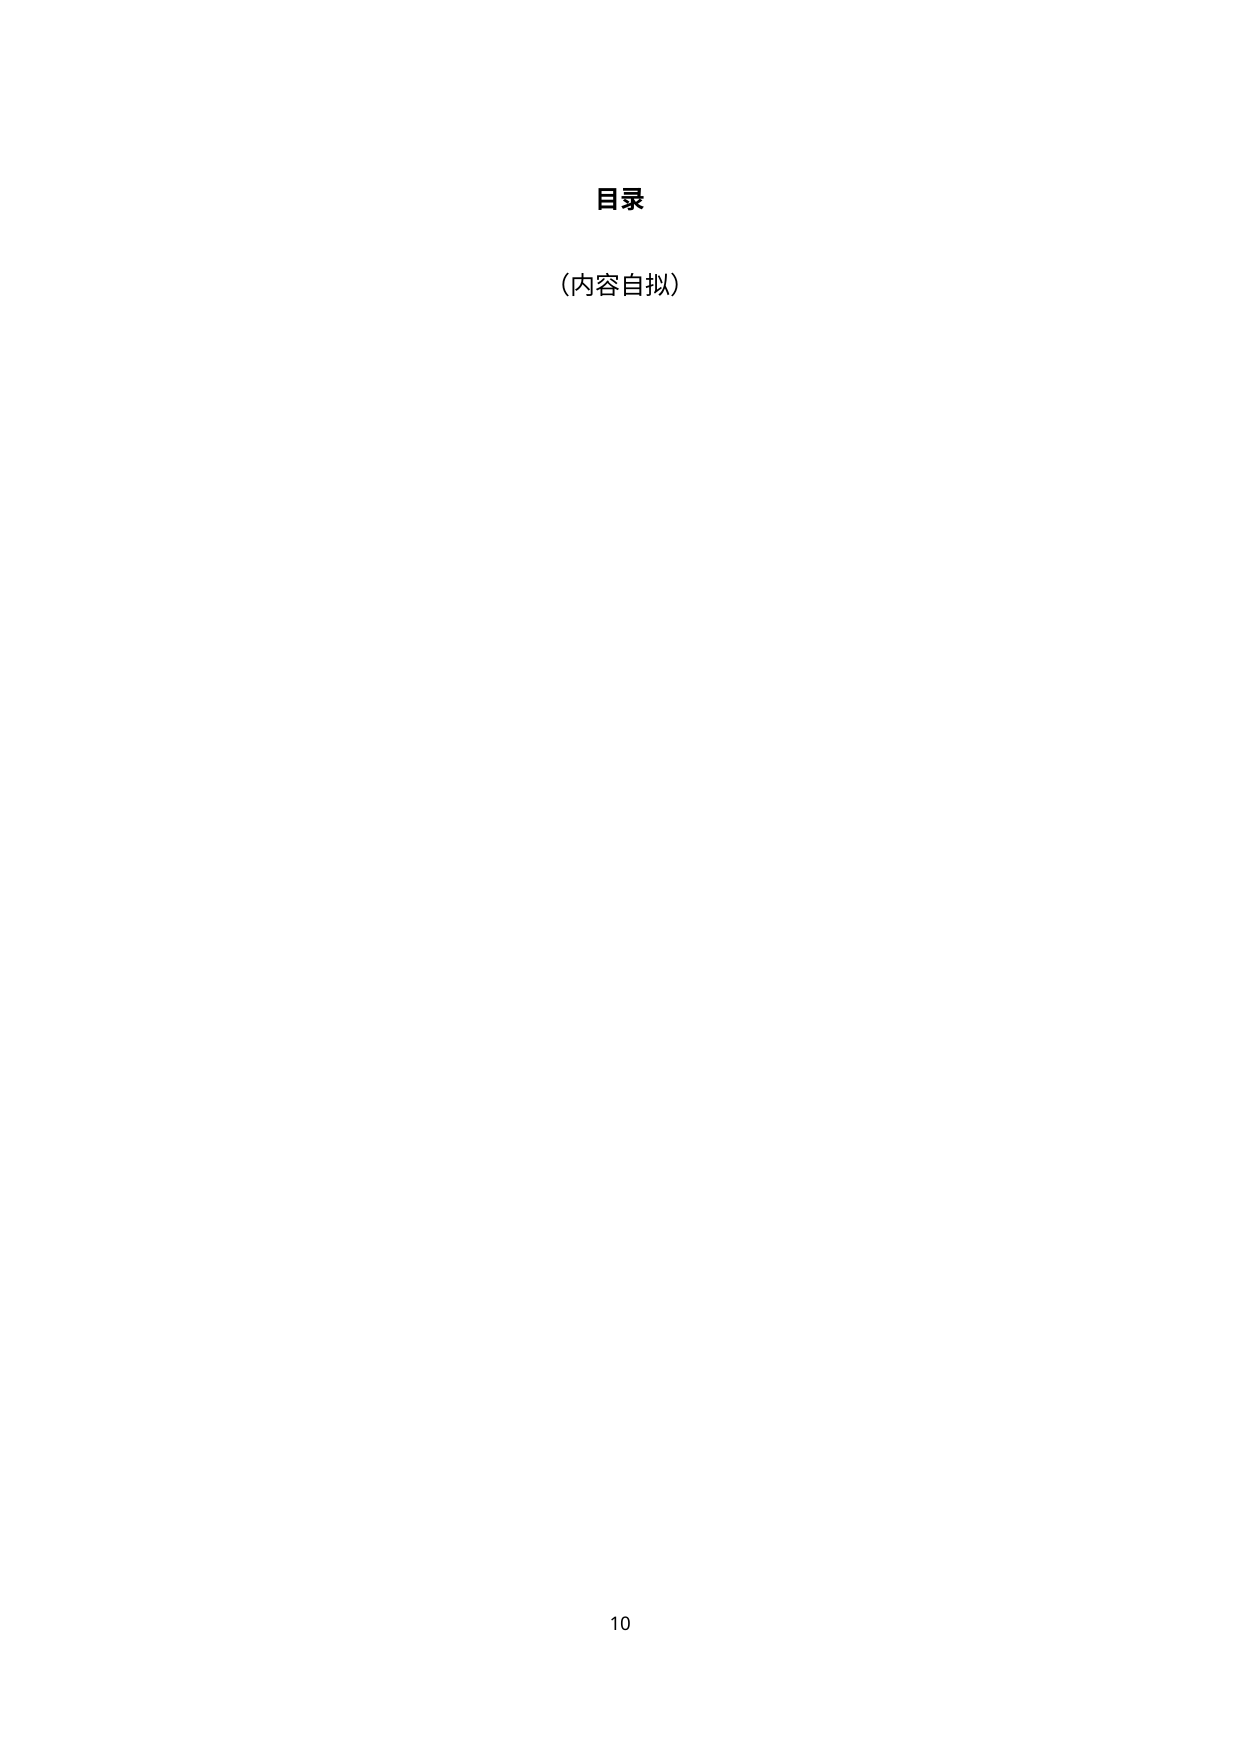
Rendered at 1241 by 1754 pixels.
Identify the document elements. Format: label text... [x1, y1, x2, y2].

text （内容自拟） [187, 250, 1053, 318]
text 目录 [187, 164, 1053, 232]
